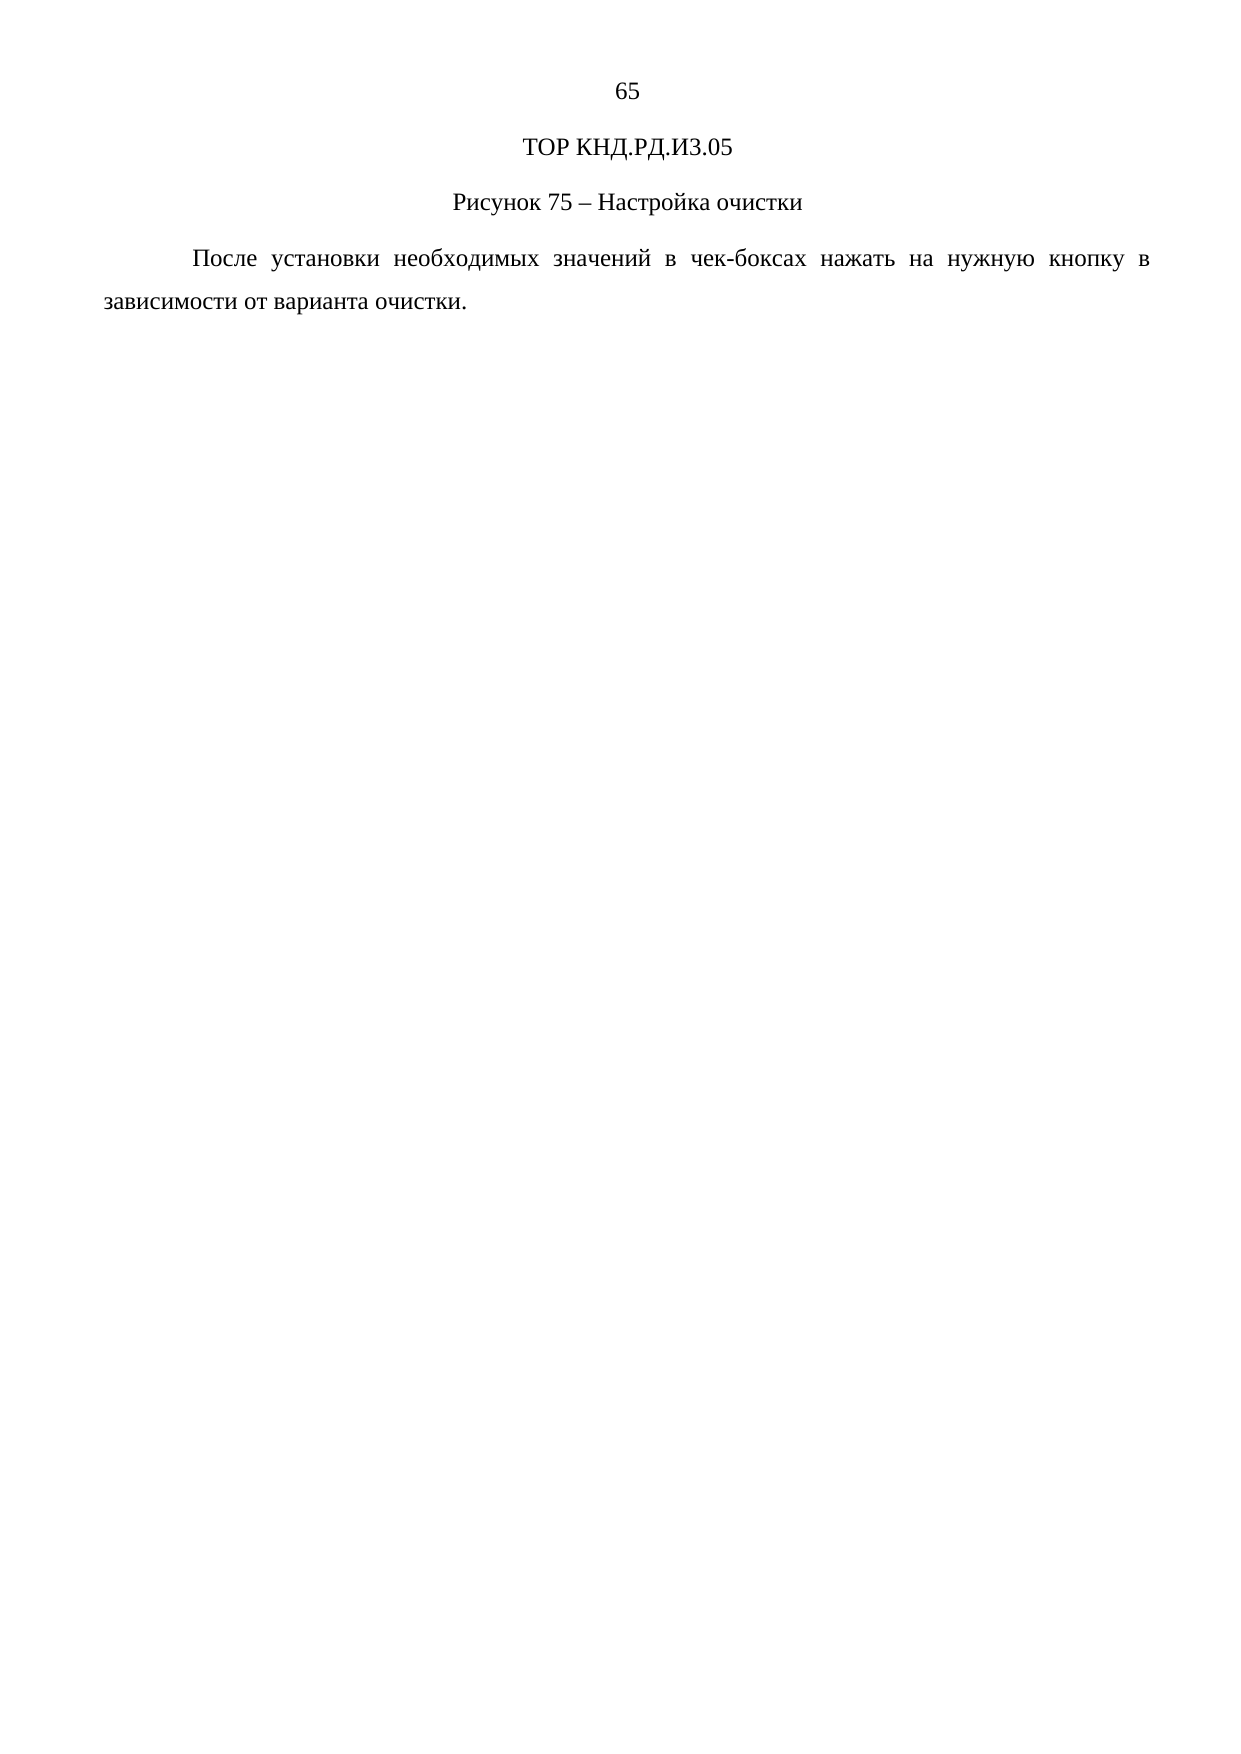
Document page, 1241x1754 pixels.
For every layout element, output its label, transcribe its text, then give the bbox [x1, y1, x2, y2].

text После установки необходимых значений в чек-боксах нажать на нужную кнопку в зависимости от варианта очистки. [103, 243, 1152, 314]
title Рисунок 75 – Настройка очистки [103, 187, 1152, 216]
